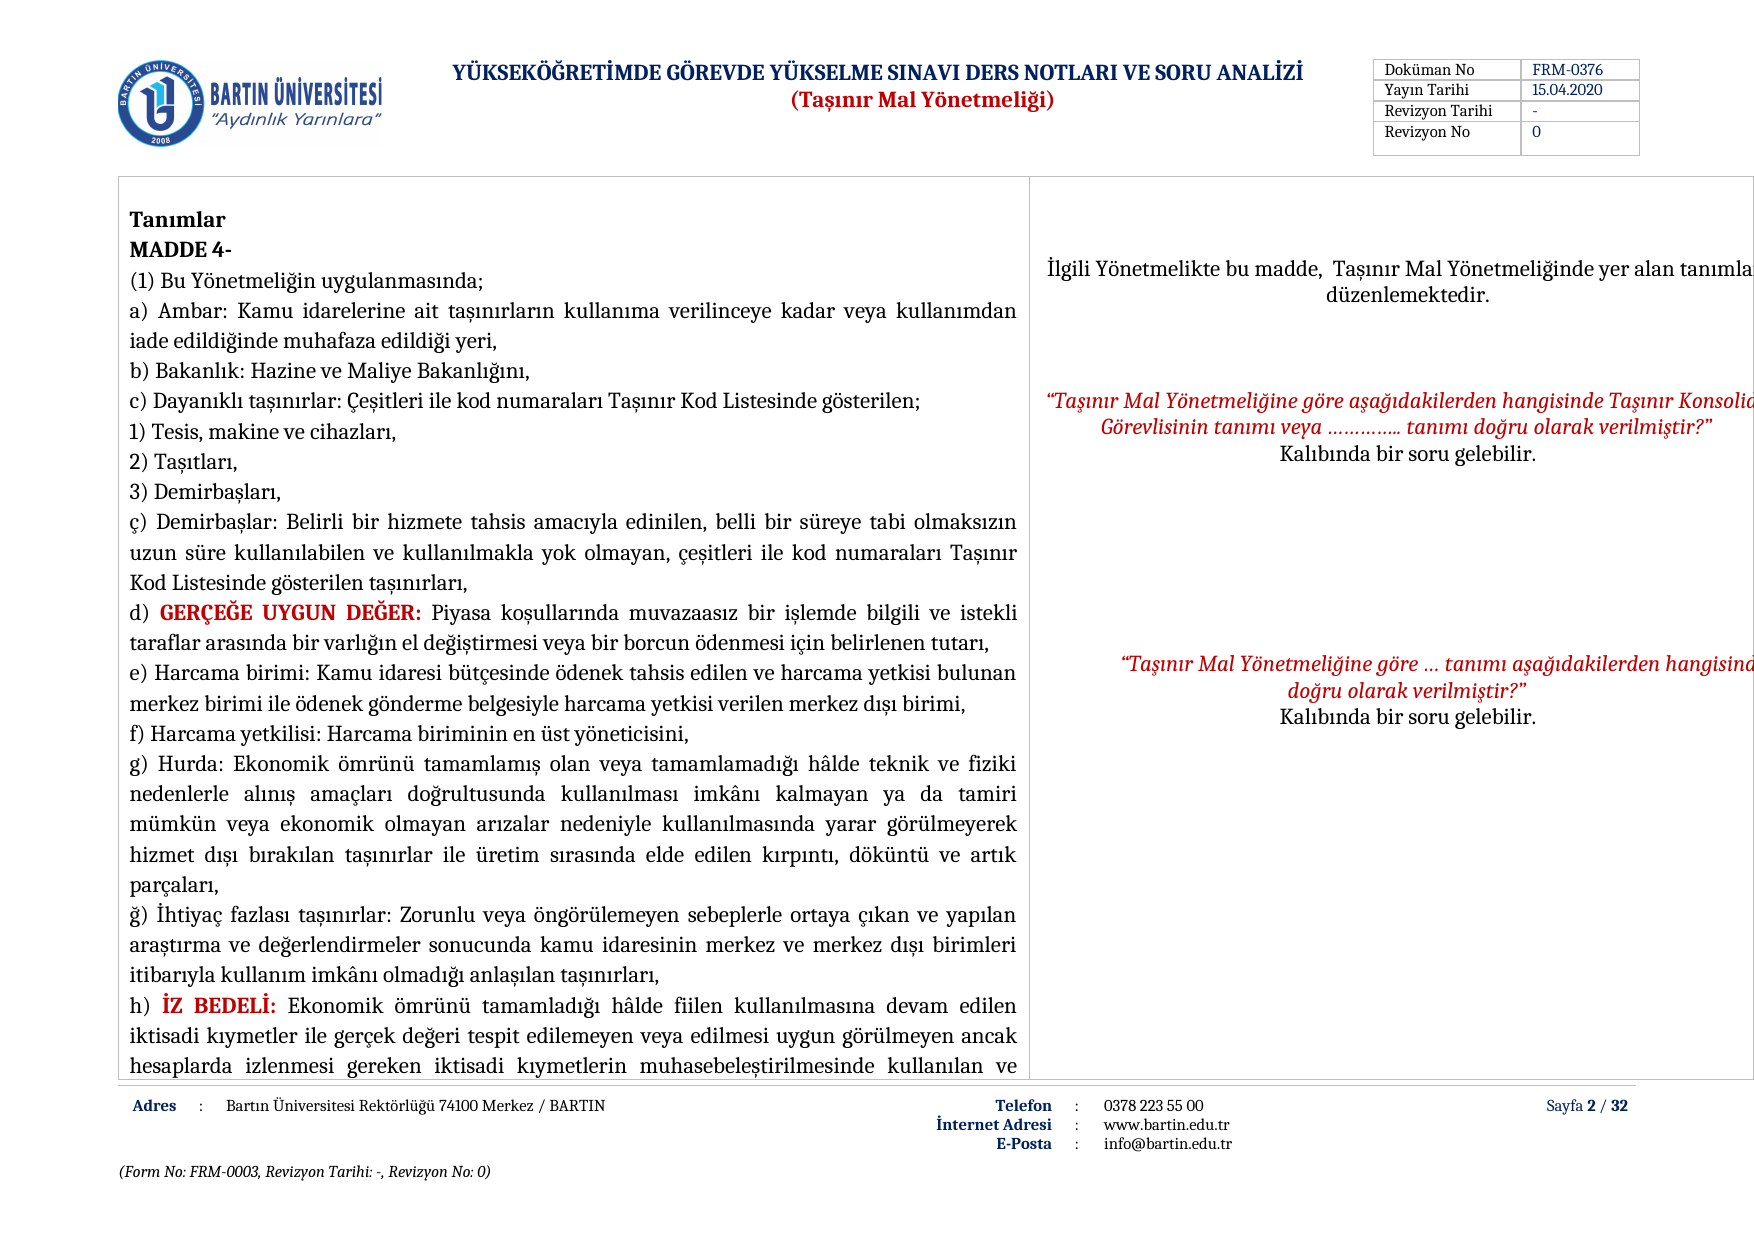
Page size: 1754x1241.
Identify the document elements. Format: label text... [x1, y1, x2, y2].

picture [118, 60, 382, 147]
